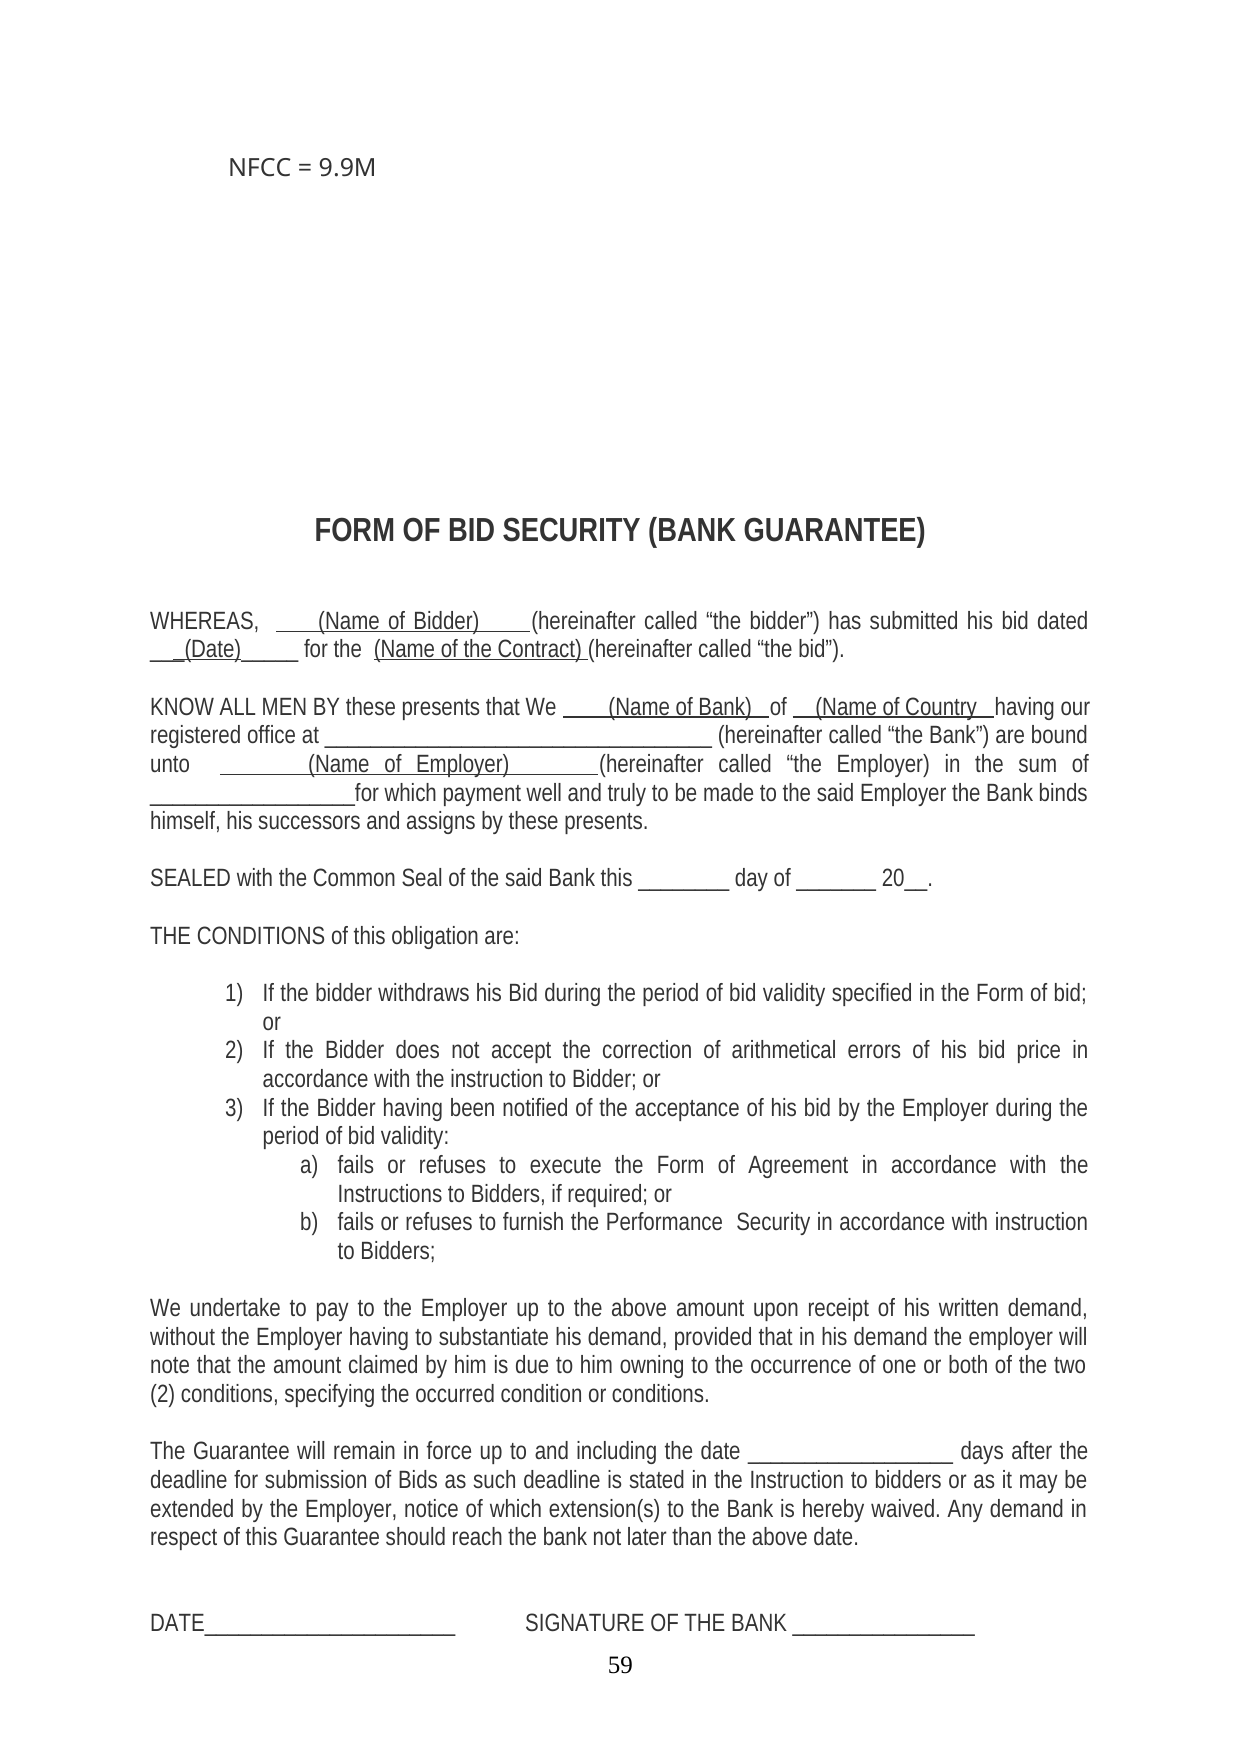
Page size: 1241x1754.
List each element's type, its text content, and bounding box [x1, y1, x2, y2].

text The Guarantee will remain in force up to and including the date __________________ days after the deadline for submission of Bids as such deadline is stated in the Instruction to bidders or as it may be extended by the Employer, notice of which extension(s) to the Bank is hereby waived. Any demand in respect of this Guarantee should reach the bank not later than the above date. [150, 1436, 1090, 1551]
text KNOW ALL MEN BY these presents that We (Name of Bank) of (Name of Country having our registered office at __________________________________ (hereinafter called “the Bank”) are bound unto (Name of Employer) (hereinafter called “the Employer) in the sum of __________________for which payment well and truly to be made to the said Employer the Bank binds himself, his successors and assigns by these presents. [150, 692, 1090, 835]
list If the bidder withdraws his Bid during the period of bid validity specified in the Form of bid; or [225, 978, 1090, 1035]
list If the Bidder does not accept the correction of arithmetical errors of his bid price in accordance with the instruction to Bidder; or [225, 1035, 1090, 1093]
text DATE______________________ SIGNATURE OF THE BANK ________________ [150, 1608, 1090, 1637]
list fails or refuses to execute the Form of Agreement in accordance with the Instructions to Bidders, if required; or [300, 1150, 1090, 1207]
text WHEREAS, (Name of Bidder) (hereinafter called “the bidder”) has submitted his bid dated ___(Date)_____ for the (Name of the Contract) (hereinafter called “the bid”). [150, 606, 1090, 663]
text THE CONDITIONS of this obligation are: [150, 921, 1090, 949]
list If the Bidder having been notified of the acceptance of his bid by the Employer during the period of bid validity: [225, 1093, 1090, 1150]
text SEALED with the Common Seal of the said Bank this ________ day of _______ 20__. [150, 863, 1090, 892]
text NFCC = 9.9M [150, 150, 1090, 184]
list fails or refuses to furnish the Performance Security in accordance with instruction to Bidders; [300, 1207, 1090, 1264]
text FORM OF BID SECURITY (BANK GUARANTEE) [150, 510, 1090, 548]
text We undertake to pay to the Employer up to the above amount upon receipt of his written demand, without the Employer having to substantiate his demand, provided that in his demand the employer will note that the amount claimed by him is due to him owning to the occurrence of one or both of the two (2) conditions, specifying the occurred condition or conditions. [150, 1293, 1090, 1408]
